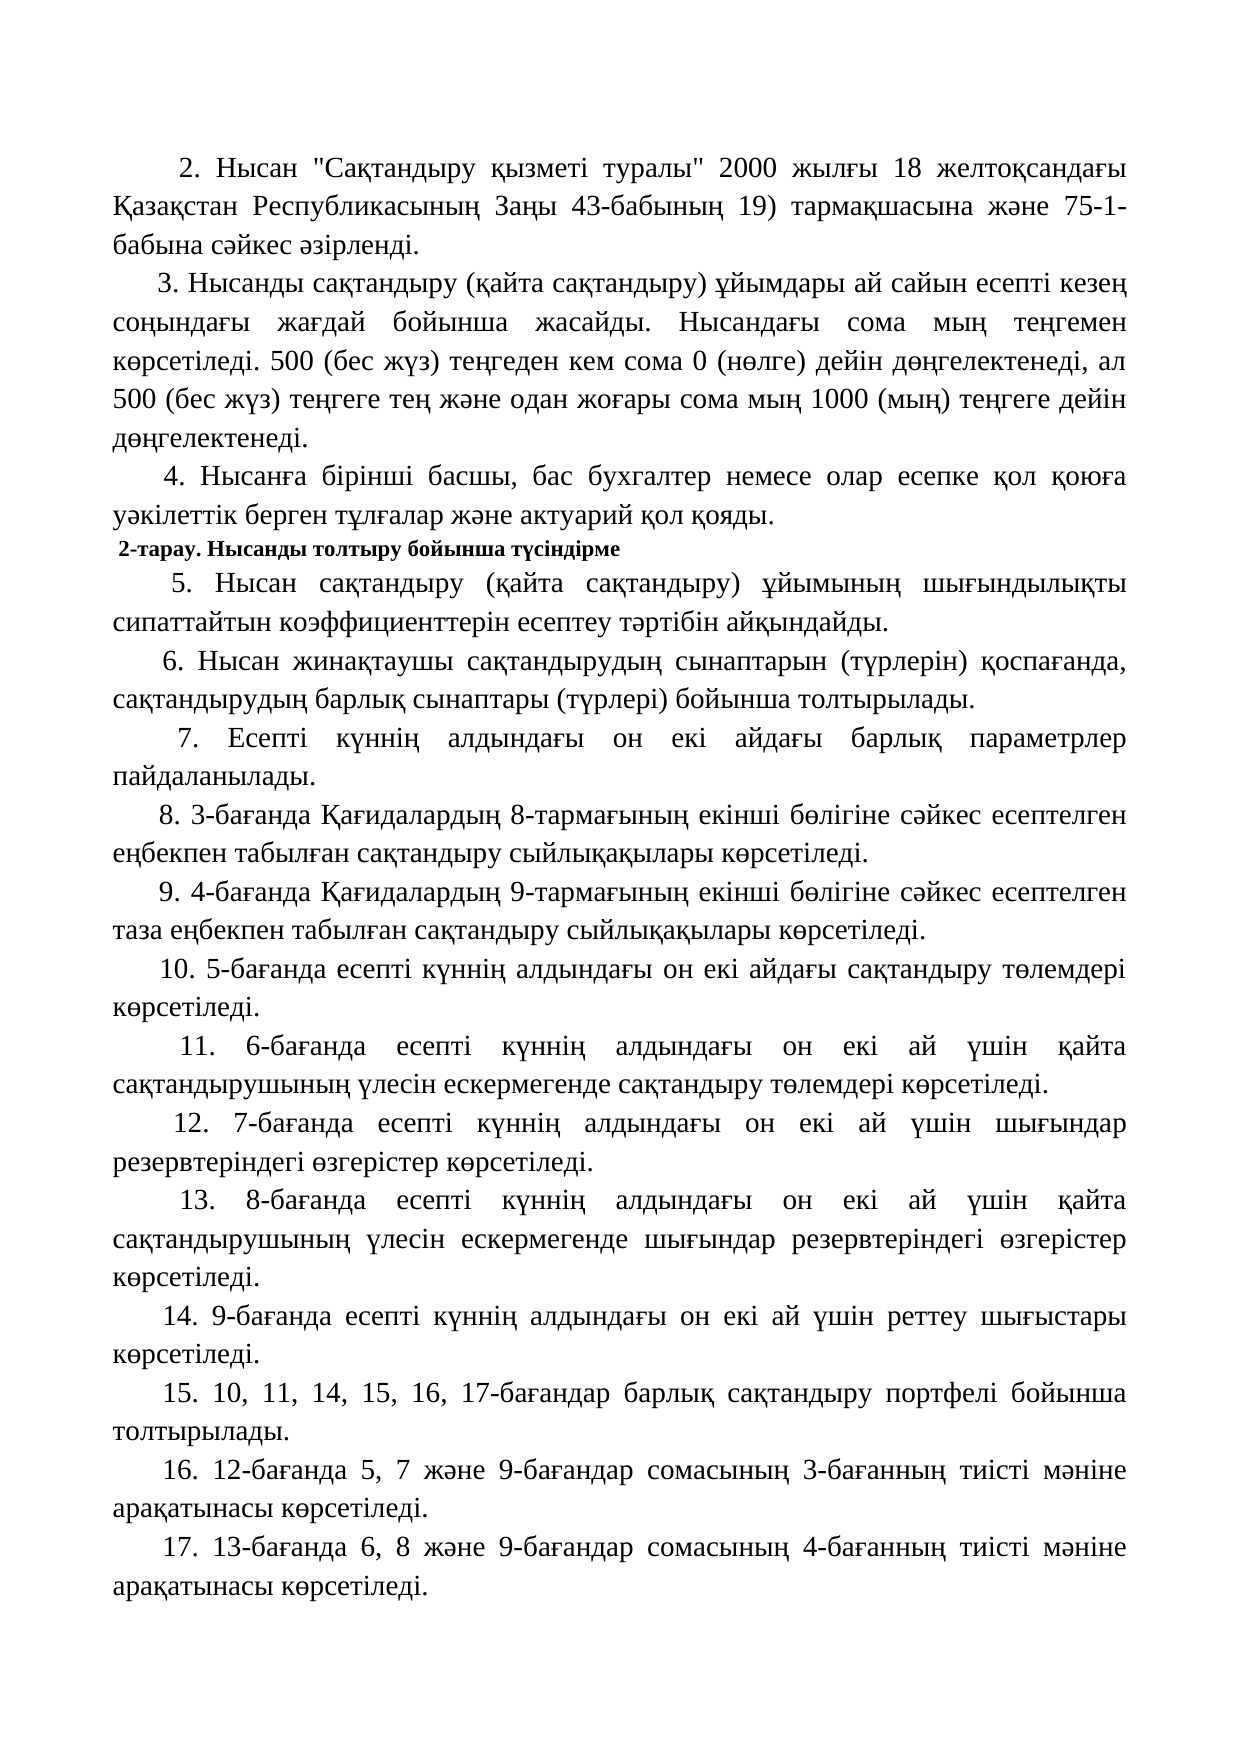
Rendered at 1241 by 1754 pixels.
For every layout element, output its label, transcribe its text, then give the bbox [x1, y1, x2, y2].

text 2. Нысан "Сақтандыру қызметі туралы" 2000 жылғы 18 желтоқсандағы Қазақстан Республикасының Заңы 43-бабының 19) тармақшасына және 75-1-бабына сәйкес әзірленді. [112, 150, 1128, 261]
text 13. 8-бағанда есепті күннің алдындағы он екі ай үшін қайта сақтандырушының үлесін ескермегенде шығындар резервтеріндегі өзгерістер көрсетіледі. [112, 1182, 1128, 1293]
text 4. Нысанға бірінші басшы, бас бухгалтер немесе олар есепке қол қоюға уәкілеттік берген тұлғалар және актуарий қол қояды. [112, 458, 1128, 530]
text 15. 10, 11, 14, 15, 16, 17-бағандар барлық сақтандыру портфелі бойынша толтырылады. [112, 1375, 1128, 1447]
text 7. Есепті күннің алдындағы он екі айдағы барлық параметрлер пайдаланылады. [112, 720, 1128, 792]
text 16. 12-бағанда 5, 7 және 9-бағандар сомасының 3-бағанның тиісті мәніне арақатынасы көрсетіледі. [112, 1452, 1128, 1524]
text 14. 9-бағанда есепті күннің алдындағы он екі ай үшін реттеу шығыстары көрсетіледі. [112, 1298, 1128, 1370]
text 9. 4-бағанда Қағидалардың 9-тармағының екінші бөлігіне сәйкес есептелген таза еңбекпен табылған сақтандыру сыйлықақылары көрсетіледі. [112, 874, 1128, 946]
text 10. 5-бағанда есепті күннің алдындағы он екі айдағы сақтандыру төлемдері көрсетіледі. [112, 951, 1128, 1023]
text 5. Нысан сақтандыру (қайта сақтандыру) ұйымының шығындылықты сипаттайтын коэффициенттерін есептеу тәртібін айқындайды. [112, 566, 1128, 638]
text 11. 6-бағанда есепті күннің алдындағы он екі ай үшін қайта сақтандырушының үлесін ескермегенде сақтандыру төлемдері көрсетіледі. [112, 1028, 1128, 1100]
text 2-тарау. Нысанды толтыру бойынша түсіндірме [112, 535, 1128, 562]
text 12. 7-бағанда есепті күннің алдындағы он екі ай үшін шығындар резервтеріндегі өзгерістер көрсетіледі. [112, 1105, 1128, 1177]
text 8. 3-бағанда Қағидалардың 8-тармағының екінші бөлігіне сәйкес есептелген еңбекпен табылған сақтандыру сыйлықақылары көрсетіледі. [112, 797, 1128, 869]
text 6. Нысан жинақтаушы сақтандырудың сынаптарын (түрлерін) қоспағанда, сақтандырудың барлық сынаптары (түрлері) бойынша толтырылады. [112, 643, 1128, 715]
text 3. Нысанды сақтандыру (қайта сақтандыру) ұйымдары ай сайын есепті кезең соңындағы жағдай бойынша жасайды. Нысандағы сома мың теңгемен көрсетіледі. 500 (бес жүз) теңгеден кем сома 0 (нөлге) дейін дөңгелектенеді, ал 500 (бес жүз) теңгеге тең және одан жоғары сома мың 1000 (мың) теңгеге дейін дөңгелектенеді. [112, 266, 1128, 453]
text 17. 13-бағанда 6, 8 және 9-бағандар сомасының 4-бағанның тиісті мәніне арақатынасы көрсетіледі. [112, 1529, 1128, 1601]
